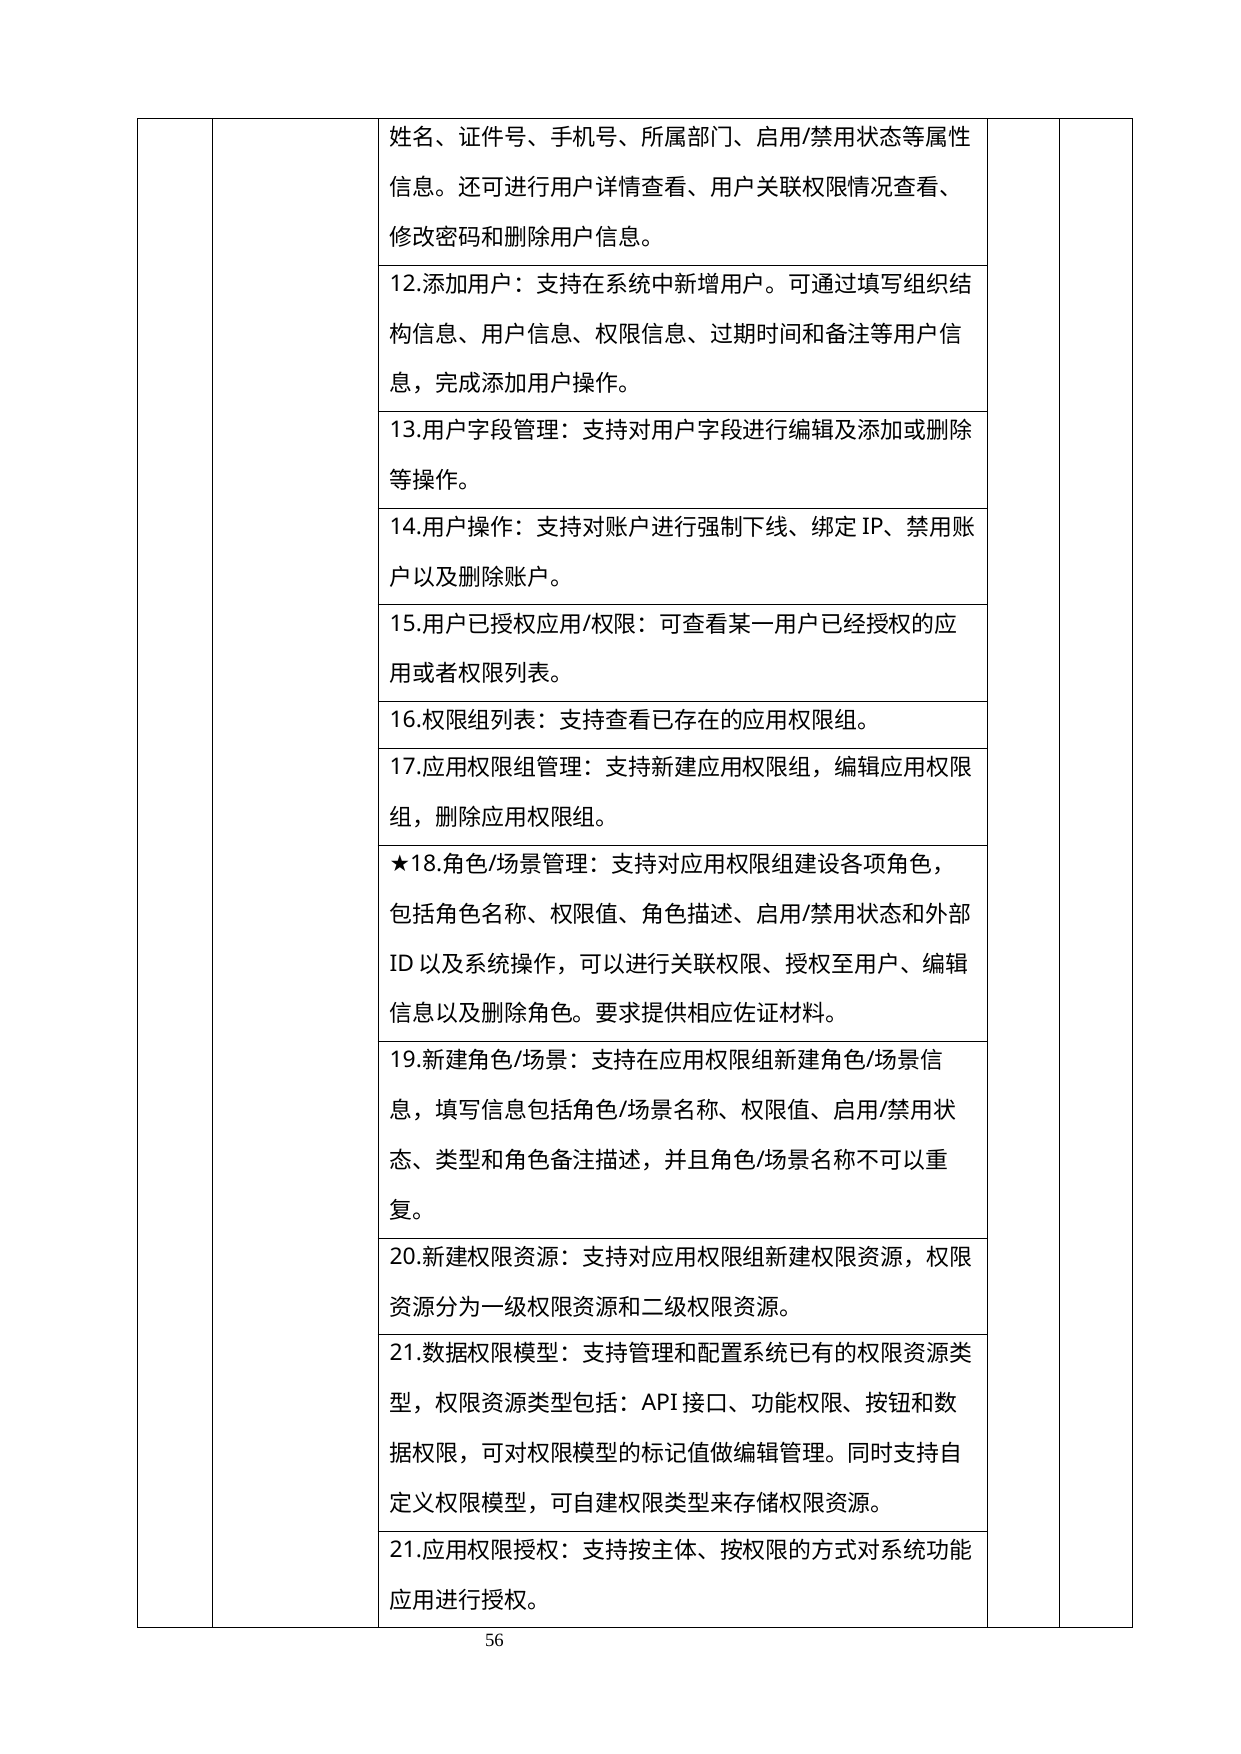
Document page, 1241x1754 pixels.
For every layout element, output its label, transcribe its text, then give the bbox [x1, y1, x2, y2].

table_cell 17.应用权限组管理：支持新建应用权限组，编辑应用权限组，删除应用权限组。 [379, 749, 987, 844]
table_cell 20.新建权限资源：支持对应用权限组新建权限资源，权限资源分为一级权限资源和二级权限资源。 [379, 1239, 987, 1334]
table_cell 14.用户操作：支持对账户进行强制下线、绑定IP、禁用账户以及删除账户。 [379, 509, 987, 604]
table_cell 21.数据权限模型：支持管理和配置系统已有的权限资源类型，权限资源类型包括：API接口、功能权限、按钮和数据权限，可对权限模型的标记值做编辑管理。同时支持自定义权限模型，可自建权限类型来存储权限资源。 [379, 1335, 987, 1531]
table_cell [379, 119, 987, 264]
table_cell 19.新建角色/场景：支持在应用权限组新建角色/场景信息，填写信息包括角色/场景名称、权限值、启用/禁用状态、类型和角色备注描述，并且角色/场景名称不可以重复。 [379, 1042, 987, 1237]
table_cell 13.用户字段管理：支持对用户字段进行编辑及添加或删除等操作。 [379, 412, 987, 508]
table_cell 16.权限组列表：支持查看已存在的应用权限组。 [379, 702, 987, 748]
table_cell 12.添加用户：支持在系统中新增用户。可通过填写组织结构信息、用户信息、权限信息、过期时间和备注等用户信息，完成添加用户操作。 [379, 266, 987, 411]
table_cell 15.用户已授权应用/权限：可查看某一用户已经授权的应用或者权限列表。 [379, 605, 987, 701]
table_cell 21.应用权限授权：支持按主体、按权限的方式对系统功能应用进行授权。 [379, 1532, 987, 1627]
table_cell ★18.角色/场景管理：支持对应用权限组建设各项角色，包括角色名称、权限值、角色描述、启用/禁用状态和外部ID以及系统操作，可以进行关联权限、授权至用户、编辑信息以及删除角色。要求提供相应佐证材料。 [379, 846, 987, 1041]
